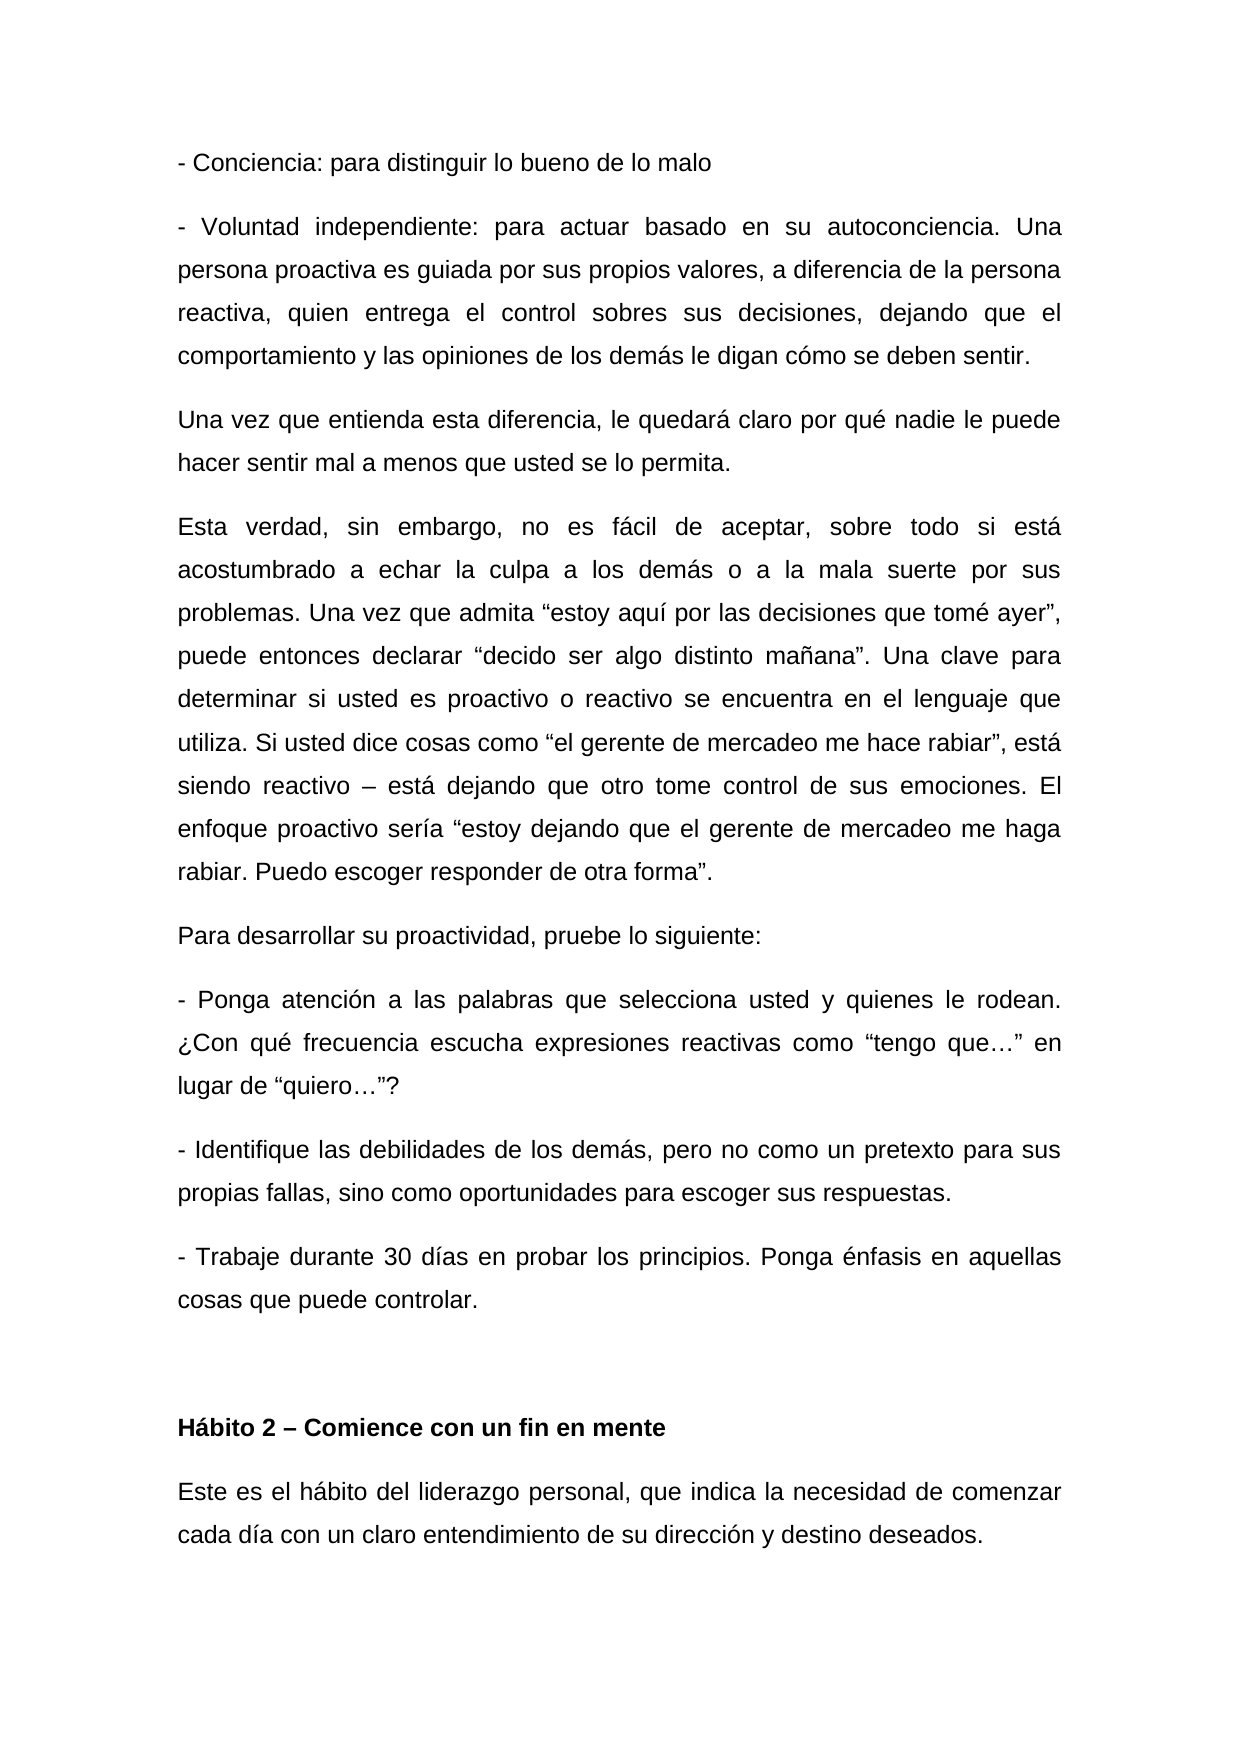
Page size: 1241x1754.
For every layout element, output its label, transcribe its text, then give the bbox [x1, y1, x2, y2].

text Hábito 2 – Comience con un fin en mente [177, 1413, 1063, 1442]
text - Trabaje durante 30 días en probar los principios. Ponga énfasis en aquellas cosas que puede controlar. [177, 1242, 1063, 1314]
text Este es el hábito del liderazgo personal, que indica la necesidad de comenzar cada día con un claro entendimiento de su dirección y destino deseados. [177, 1477, 1063, 1549]
text Esta verdad, sin embargo, no es fácil de aceptar, sobre todo si está acostumbrado a echar la culpa a los demás o a la mala suerte por sus problemas. Una vez que admita “estoy aquí por las decisiones que tomé ayer”, puede entonces declarar “decido ser algo distinto mañana”. Una clave para determinar si usted es proactivo o reactivo se encuentra en el lenguaje que utiliza. Si usted dice cosas como “el gerente de mercadeo me hace rabiar”, está siendo reactivo – está dejando que otro tome control de sus emociones. El enfoque proactivo sería “estoy dejando que el gerente de mercadeo me haga rabiar. Puedo escoger responder de otra forma”. [177, 512, 1063, 886]
text Una vez que entienda esta diferencia, le quedará claro por qué nadie le puede hacer sentir mal a menos que usted se lo permita. [177, 405, 1063, 477]
text - Voluntad independiente: para actuar basado en su autoconciencia. Una persona proactiva es guiada por sus propios valores, a diferencia de la persona reactiva, quien entrega el control sobres sus decisiones, dejando que el comportamiento y las opiniones de los demás le digan cómo se deben sentir. [177, 212, 1063, 370]
text - Conciencia: para distinguir lo bueno de lo malo [177, 148, 1063, 176]
text - Ponga atención a las palabras que selecciona usted y quienes le rodean. ¿Con qué frecuencia escucha expresiones reactivas como “tengo que…” en lugar de “quiero…”? [177, 985, 1063, 1100]
text - Identifique las debilidades de los demás, pero no como un pretexto para sus propias fallas, sino como oportunidades para escoger sus respuestas. [177, 1135, 1063, 1207]
text Para desarrollar su proactividad, pruebe lo siguiente: [177, 921, 1063, 950]
